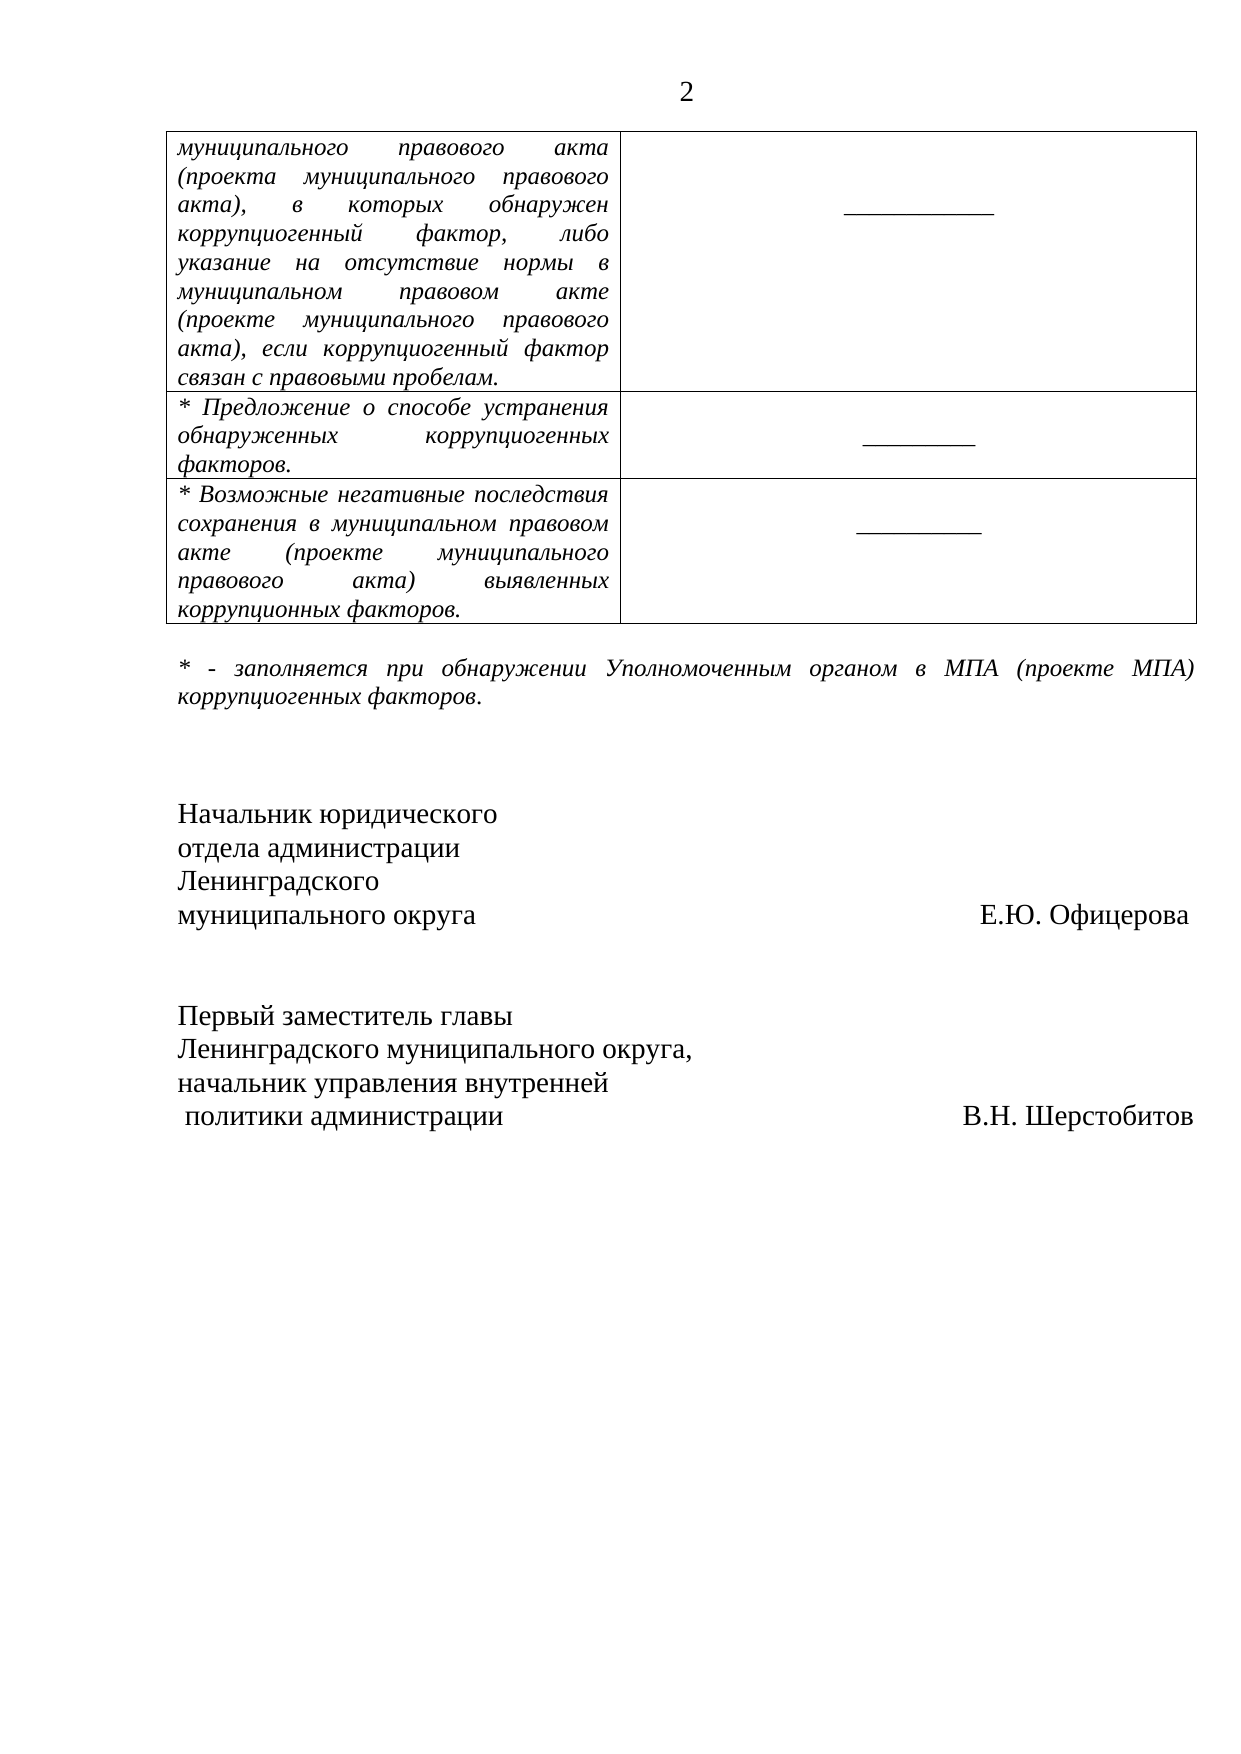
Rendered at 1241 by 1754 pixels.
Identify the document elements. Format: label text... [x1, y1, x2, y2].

text * - заполняется при обнаружении Уполномоченным органом в МПА (проекте МПА) коррупциогенных факторов. [177, 653, 1196, 710]
text Первый заместитель главы [177, 998, 1196, 1031]
text муниципального округа Е.Ю. Офицерова [177, 897, 1196, 931]
table_cell __________ [621, 479, 1196, 623]
text Ленинградского муниципального округа, [177, 1031, 1196, 1065]
text Начальник юридического [177, 796, 1196, 830]
text начальник управления внутренней [177, 1065, 1196, 1098]
table_cell ____________ [621, 132, 1196, 391]
text отдела администрации [177, 830, 1196, 863]
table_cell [167, 132, 620, 391]
table_cell * Предложение о способе устранения обнаруженных коррупциогенных факторов. [167, 392, 620, 478]
text политики администрации В.Н. Шерстобитов [177, 1098, 1196, 1132]
table_cell * Возможные негативные последствия сохранения в муниципальном правовом акте (проекте муниципального правового акта) выявленных коррупционных факторов. [167, 479, 620, 623]
table_cell _________ [621, 392, 1196, 478]
text Ленинградского [177, 863, 1196, 897]
